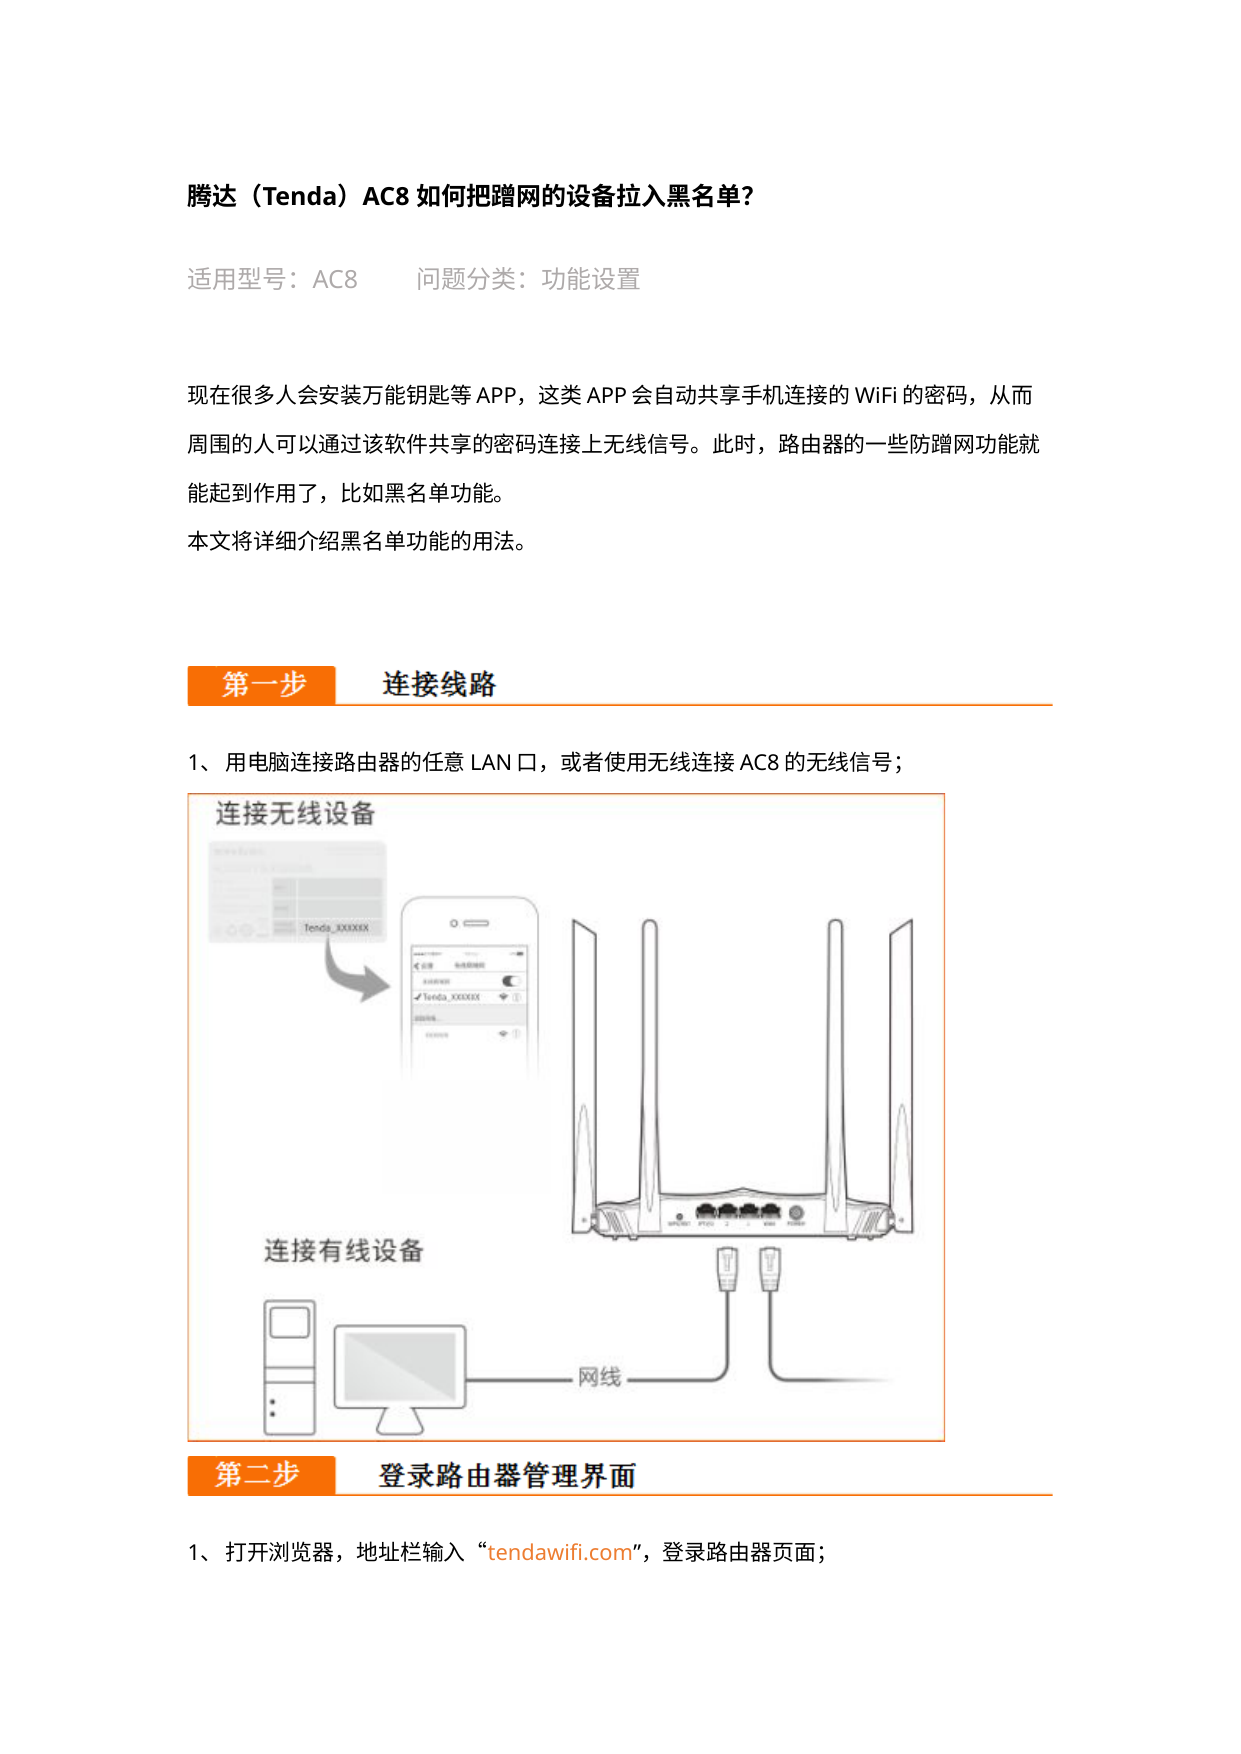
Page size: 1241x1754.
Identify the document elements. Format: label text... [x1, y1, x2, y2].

picture [187, 666, 1053, 706]
list 打开浏览器，地址栏输入“tendawifi.com”，登录路由器页面； [187, 1535, 1053, 1567]
picture [187, 1456, 1053, 1496]
text 适用型号：AC8 问题分类：功能设置 [187, 245, 1053, 310]
text 现在很多人会安装万能钥匙等APP，这类APP会自动共享手机连接的WiFi的密码，从而周围的人可以通过该软件共享的密码连接上无线信号。此时，路由器的一些防蹭网功能就能起到作用了，比如黑名单功能。 [187, 378, 1053, 508]
picture [187, 793, 946, 1442]
text 本文将详细介绍黑名单功能的用法。 [187, 523, 1053, 556]
list 用电脑连接路由器的任意LAN口，或者使用无线连接AC8的无线信号； [187, 745, 1053, 777]
text 腾达（Tenda）AC8 如何把蹭网的设备拉入黑名单？ [187, 162, 1053, 227]
